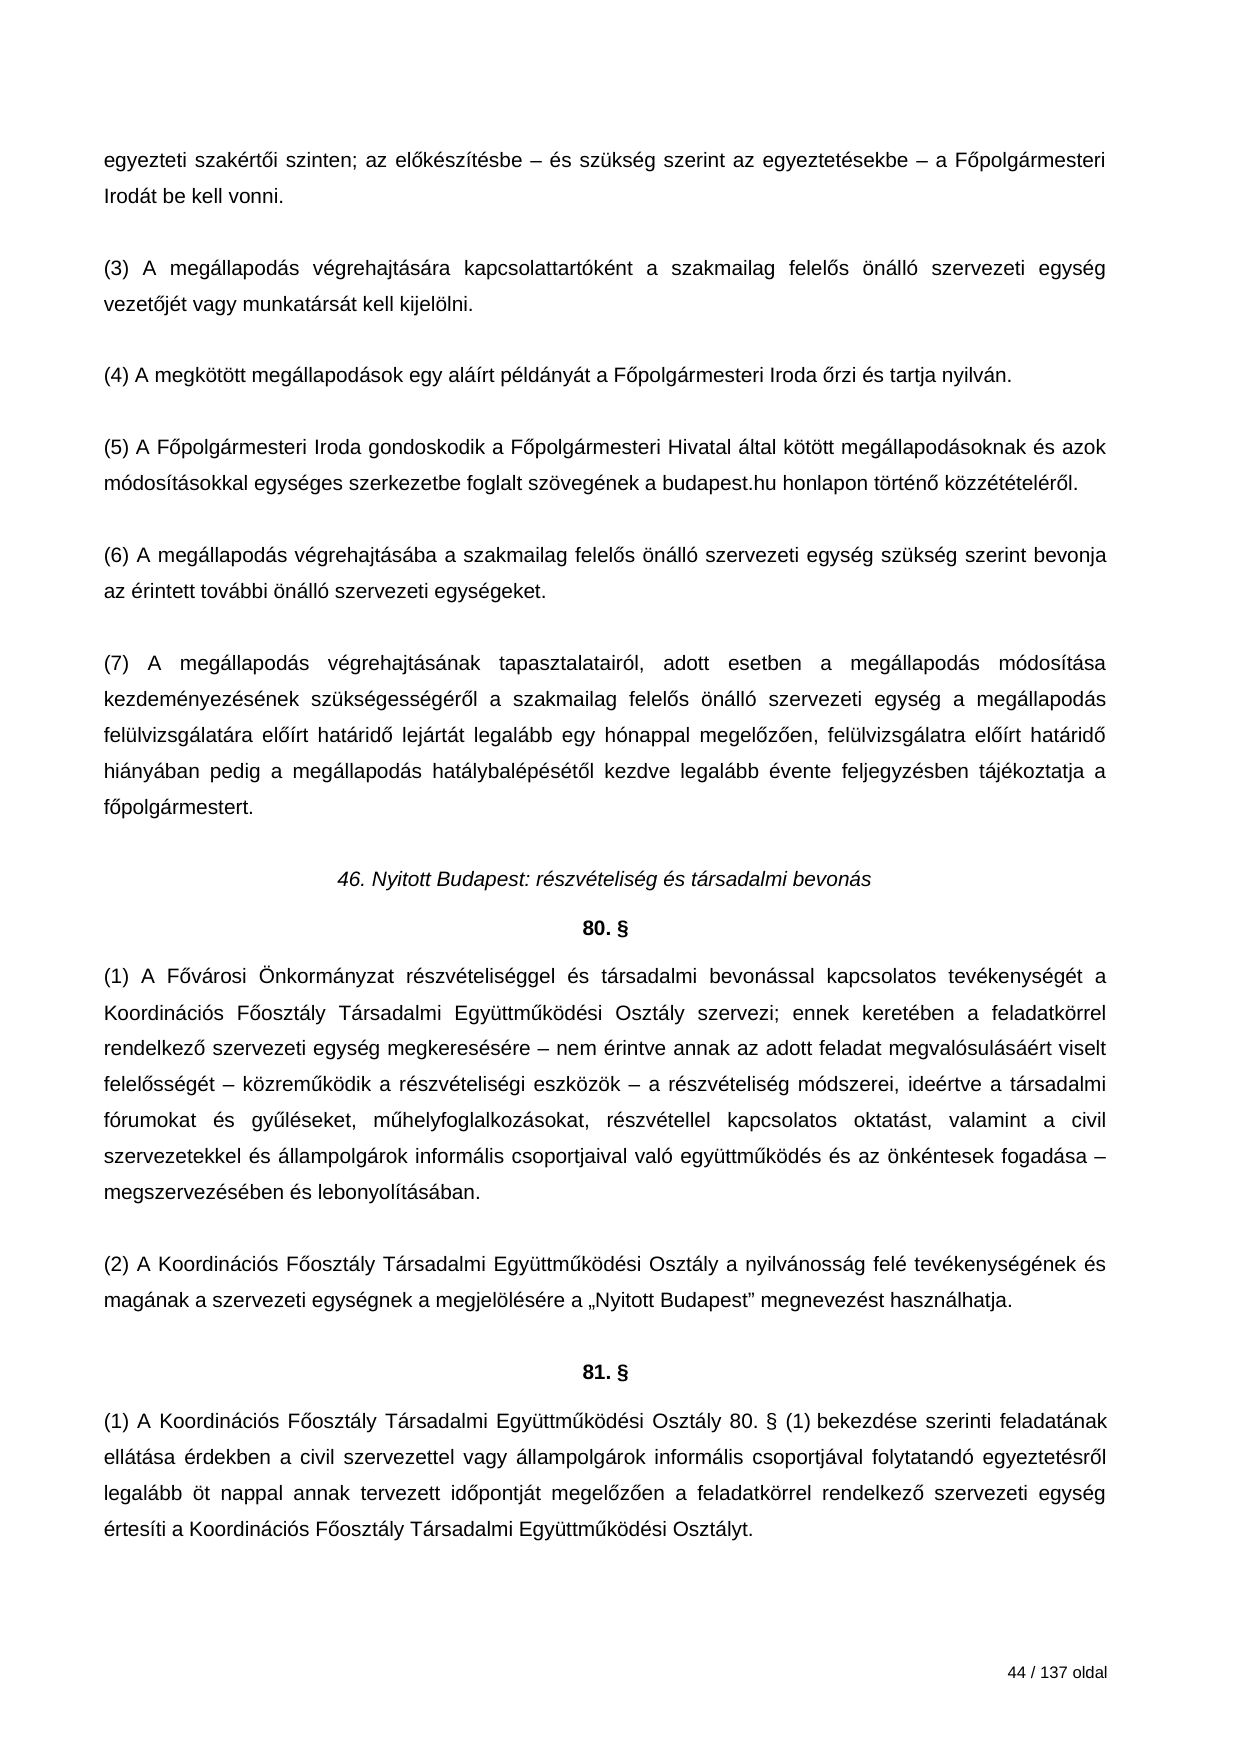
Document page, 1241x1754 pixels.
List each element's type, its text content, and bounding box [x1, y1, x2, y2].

text (1) A Koordinációs Főosztály Társadalmi Együttműködési Osztály 80. § (1) bekezdése szerinti feladatának ellátása érdekben a civil szervezettel vagy állampolgárok informális csoportjával folytatandó egyeztetésről legalább öt nappal annak tervezett időpontját megelőzően a feladatkörrel rendelkező szervezeti egység értesíti a Koordinációs Főosztály Társadalmi Együttműködési Osztályt. [103, 1409, 1107, 1540]
text (5) A Főpolgármesteri Iroda gondoskodik a Főpolgármesteri Hivatal által kötött megállapodásoknak és azok módosításokkal egységes szerkezetbe foglalt szövegének a budapest.hu honlapon történő közzétételéről. [103, 435, 1107, 495]
text (3) A megállapodás végrehajtására kapcsolattartóként a szakmailag felelős önálló szervezeti egység vezetőjét vagy munkatársát kell kijelölni. [103, 256, 1107, 315]
text 80. § [103, 915, 1107, 939]
text 46. Nyitott Budapest: részvételiség és társadalmi bevonás [103, 866, 1107, 890]
text (7) A megállapodás végrehajtásának tapasztalatairól, adott esetben a megállapodás módosítása kezdeményezésének szükségességéről a szakmailag felelős önálló szervezeti egység a megállapodás felülvizsgálatára előírt határidő lejártát legalább egy hónappal megelőzően, felülvizsgálatra előírt határidő hiányában pedig a megállapodás hatálybalépésétől kezdve legalább évente feljegyzésben tájékoztatja a főpolgármestert. [103, 651, 1107, 818]
text (6) A megállapodás végrehajtásába a szakmailag felelős önálló szervezeti egység szükség szerint bevonja az érintett további önálló szervezeti egységeket. [103, 543, 1107, 603]
text 81. § [103, 1360, 1107, 1384]
text (2) A Koordinációs Főosztály Társadalmi Együttműködési Osztály a nyilvánosság felé tevékenységének és magának a szervezeti egységnek a megjelölésére a „Nyitott Budapest” megnevezést használhatja. [103, 1252, 1107, 1312]
text (4) A megkötött megállapodások egy aláírt példányát a Főpolgármesteri Iroda őrzi és tartja nyilván. [103, 363, 1107, 387]
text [103, 148, 1107, 208]
text (1) A Fővárosi Önkormányzat részvételiséggel és társadalmi bevonással kapcsolatos tevékenységét a Koordinációs Főosztály Társadalmi Együttműködési Osztály szervezi; ennek keretében a feladatkörrel rendelkező szervezeti egység megkeresésére – nem érintve annak az adott feladat megvalósulásáért viselt felelősségét – közreműködik a részvételiségi eszközök – a részvételiség módszerei, ideértve a társadalmi fórumokat és gyűléseket, műhelyfoglalkozásokat, részvétellel kapcsolatos oktatást, valamint a civil szervezetekkel és állampolgárok informális csoportjaival való együttműködés és az önkéntesek fogadása – megszervezésében és lebonyolításában. [103, 964, 1107, 1204]
